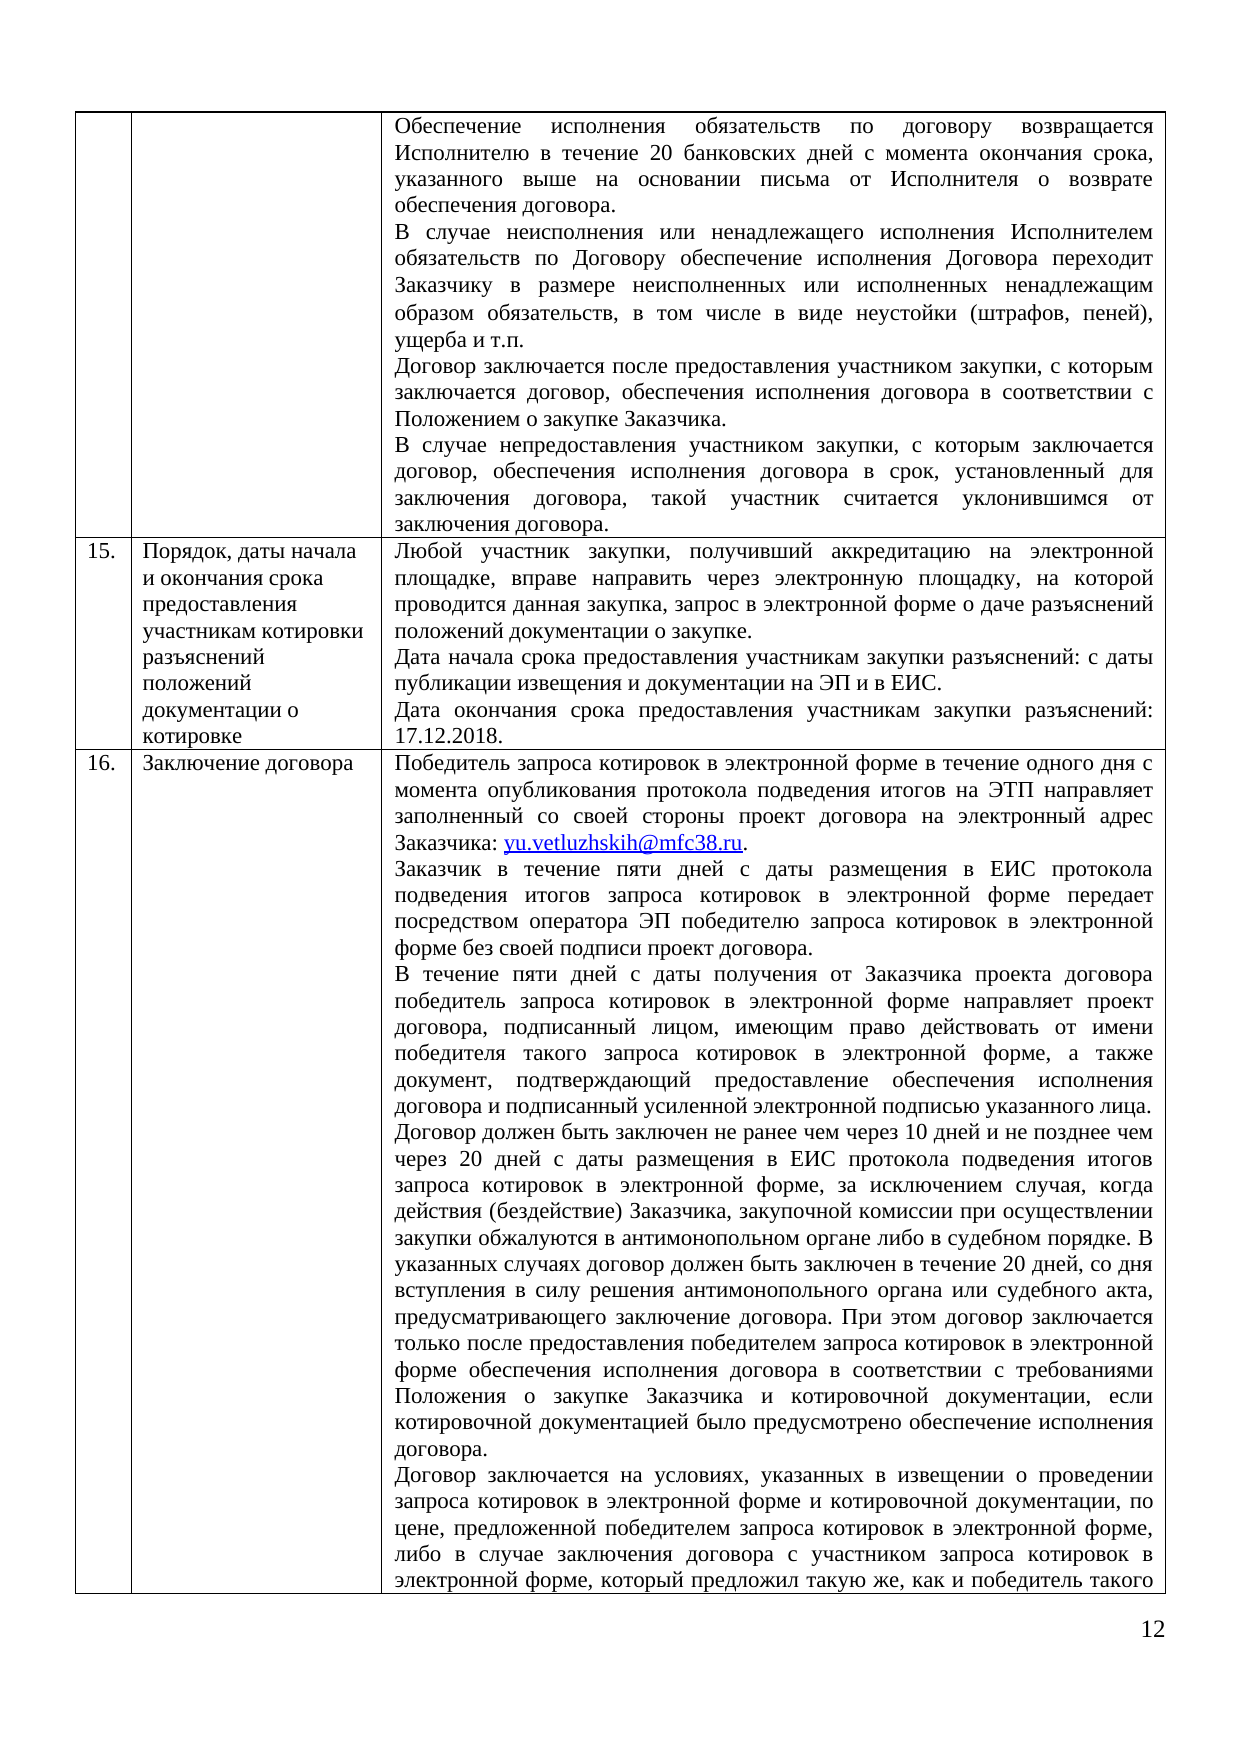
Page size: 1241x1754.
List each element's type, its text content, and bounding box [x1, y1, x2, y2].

table_cell [76, 538, 131, 748]
table_cell Заключение договора [132, 750, 381, 1593]
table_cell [132, 113, 381, 537]
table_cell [382, 113, 1165, 537]
table_cell [76, 113, 131, 537]
table_cell [76, 750, 131, 1593]
table_cell Любой участник закупки, получивший аккредитацию на электронной площадке, вправе направить через электронную площадку, на которой проводится данная закупка, запрос в электронной форме о даче разъяснений положений документации о закупке. Дата начала срока предоставления участникам закупки разъяснений: с даты публикации извещения и документации на ЭП и в ЕИС. Дата окончания срока предоставления участникам закупки разъяснений: 17.12.2018. [382, 538, 1165, 748]
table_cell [382, 750, 1165, 1593]
table_cell Порядок, даты начала и окончания срока предоставления участникам котировки разъяснений положений документации о котировке [132, 538, 381, 748]
